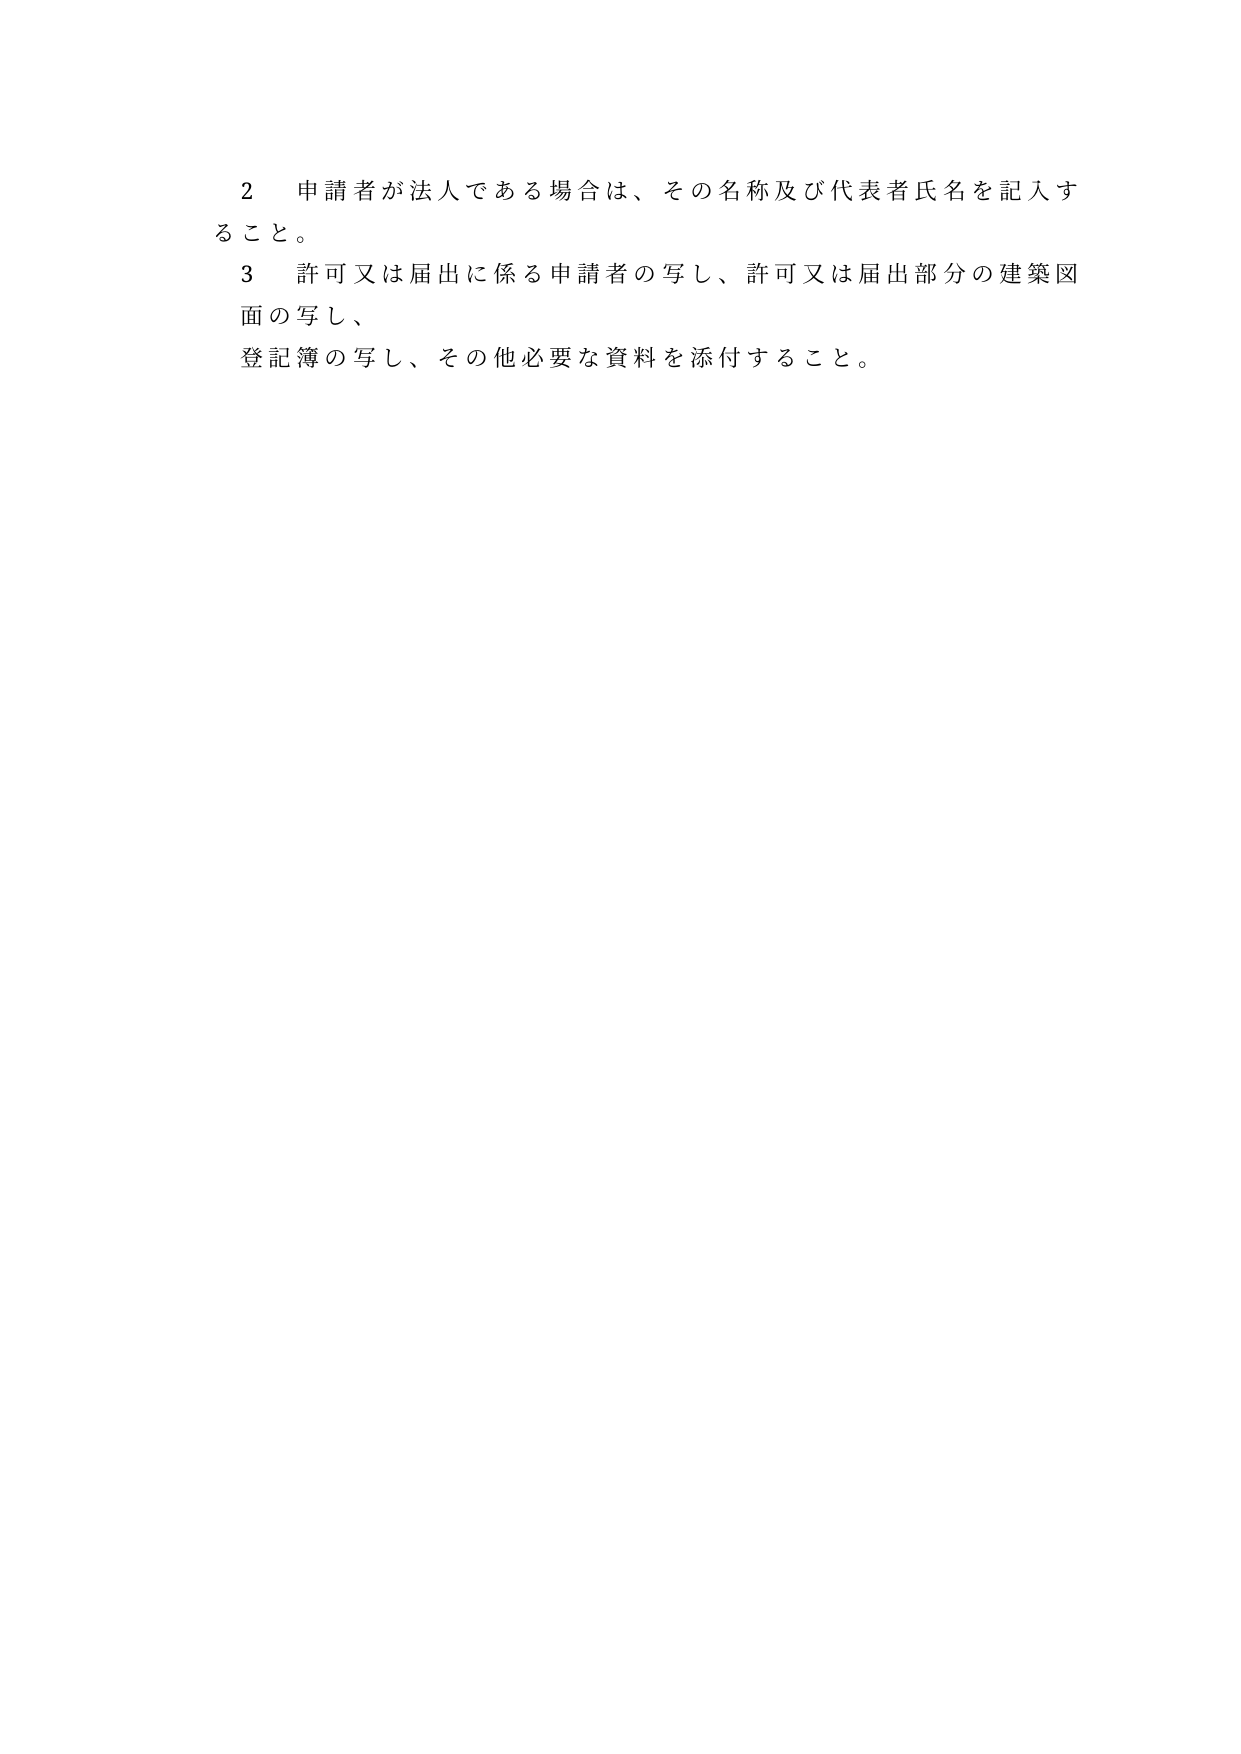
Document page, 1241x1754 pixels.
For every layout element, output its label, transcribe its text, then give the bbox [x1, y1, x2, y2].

text 3 許可又は届出に係る申請者の写し、許可又は届出部分の建築図面の写し、 登記簿の写し、その他必要な資料を添付すること。 [214, 252, 1084, 377]
text 2 申請者が法人である場合は、その名称及び代表者氏名を記入すること。 [206, 169, 1084, 252]
